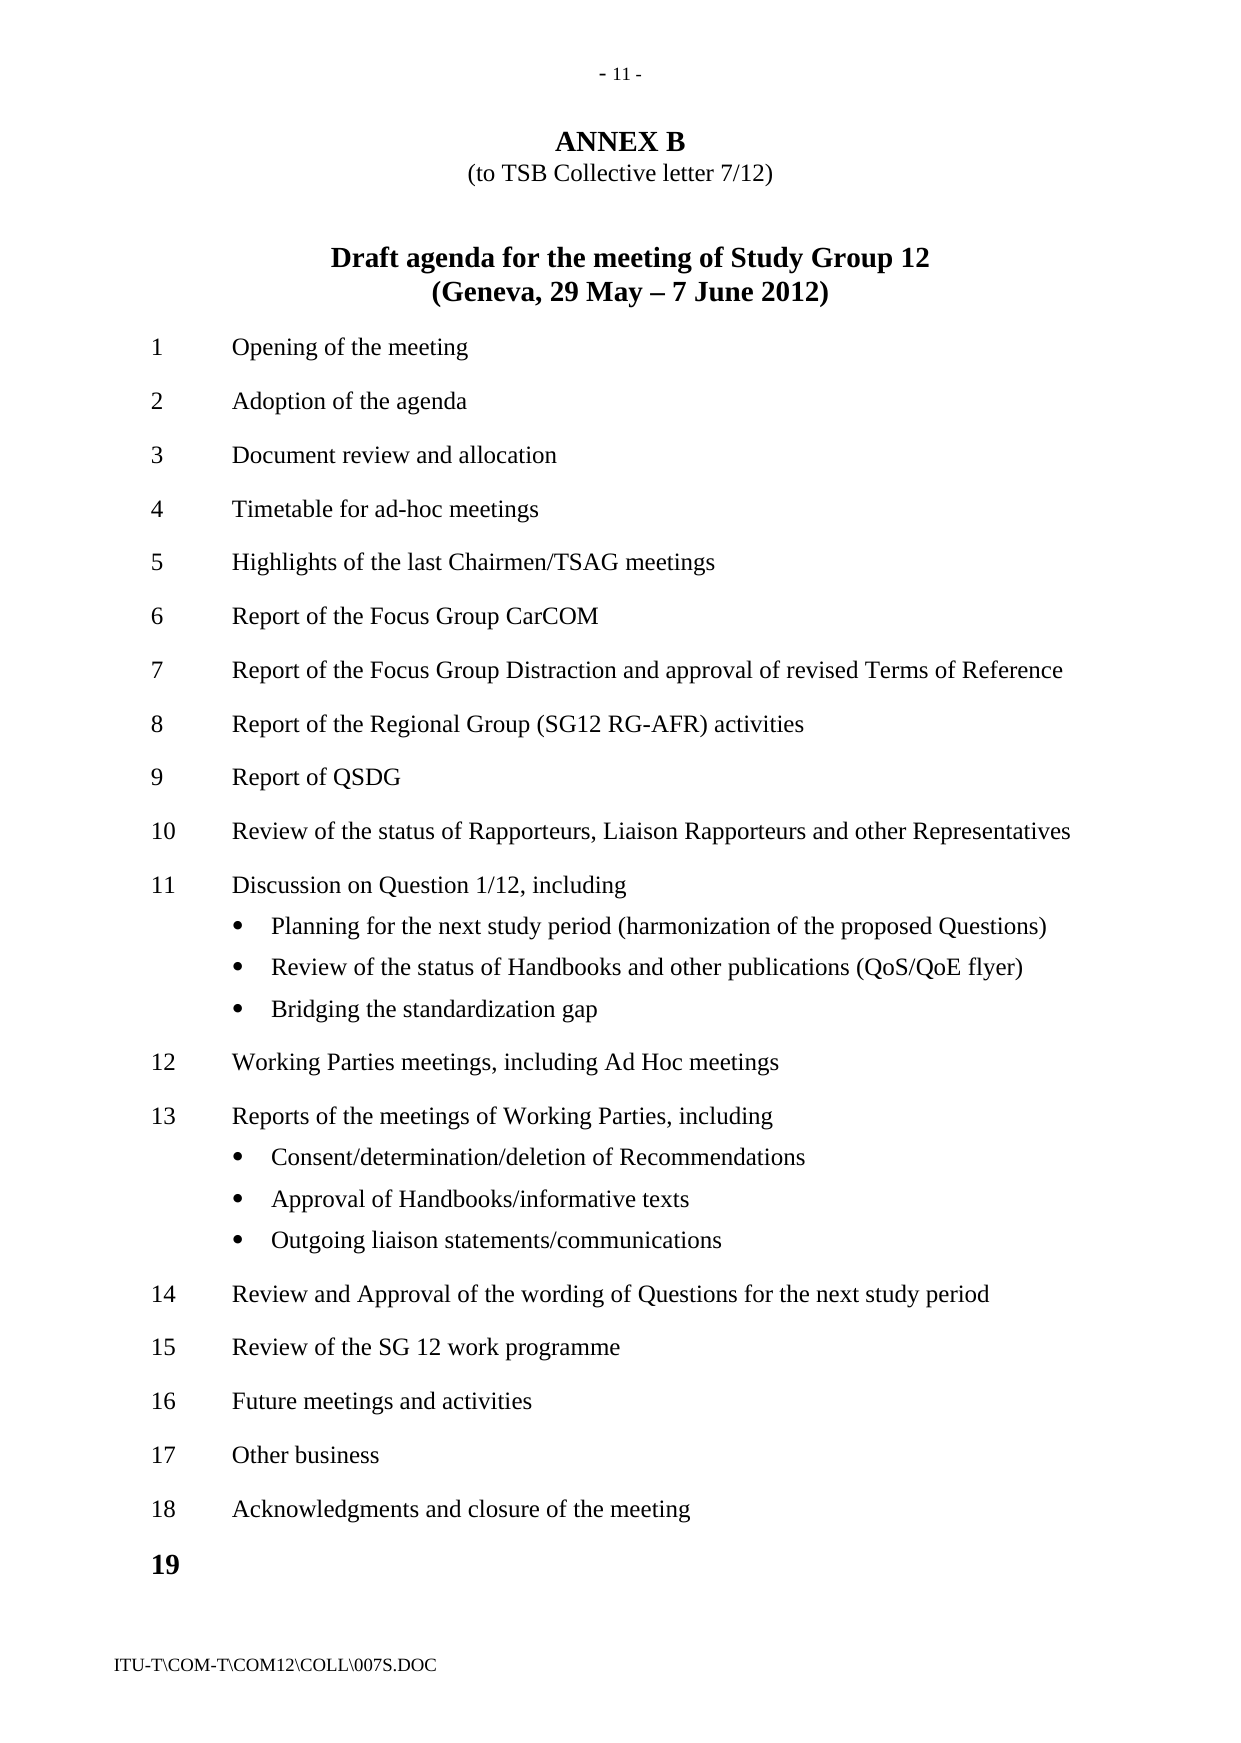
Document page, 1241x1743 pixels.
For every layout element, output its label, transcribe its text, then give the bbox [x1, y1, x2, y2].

list Future meetings and activities [151, 1386, 1117, 1415]
list Report of the Focus Group Distraction and approval of revised Terms of Reference [151, 655, 1117, 684]
list Other business [151, 1440, 1117, 1469]
list Planning for the next study period (harmonization of the proposed Questions) [233, 911, 1118, 940]
list Report of QSDG [151, 762, 1117, 791]
list Document review and allocation [151, 440, 1117, 469]
list Reports of the meetings of Working Parties, including [151, 1101, 1117, 1130]
list Review of the status of Rapporteurs, Liaison Rapporteurs and other Representatives [151, 816, 1117, 845]
list Outgoing liaison statements/communications [233, 1225, 1118, 1254]
text ANNEX B (to TSB Collective letter 7/12) [113, 124, 1127, 187]
list Review and Approval of the wording of Questions for the next study period [151, 1279, 1117, 1307]
list Discussion on Question 1/12, including [151, 870, 1117, 899]
list Adoption of the agenda [151, 386, 1117, 415]
list Report of the Focus Group CarCOM [151, 601, 1117, 630]
list Opening of the meeting [151, 332, 1117, 361]
text Draft agenda for the meeting of Study Group 12 (Geneva, 29 May – 7 June 2012) [113, 240, 1147, 307]
list Highlights of the last Chairmen/TSAG meetings [151, 547, 1117, 576]
list Report of the Regional Group (SG12 RG-AFR) activities [151, 709, 1117, 737]
list Review of the status of Handbooks and other publications (QoS/QoE flyer) [233, 952, 1118, 981]
list Acknowledgments and closure of the meeting [151, 1494, 1117, 1522]
list Timetable for ad-hoc meetings [151, 494, 1117, 522]
list Approval of Handbooks/informative texts [233, 1184, 1118, 1212]
list Review of the SG 12 work programme [151, 1332, 1117, 1361]
list Working Parties meetings, including Ad Hoc meetings [151, 1047, 1117, 1076]
list Consent/determination/deletion of Recommendations [233, 1142, 1118, 1171]
list Bridging the standardization gap [233, 994, 1118, 1022]
